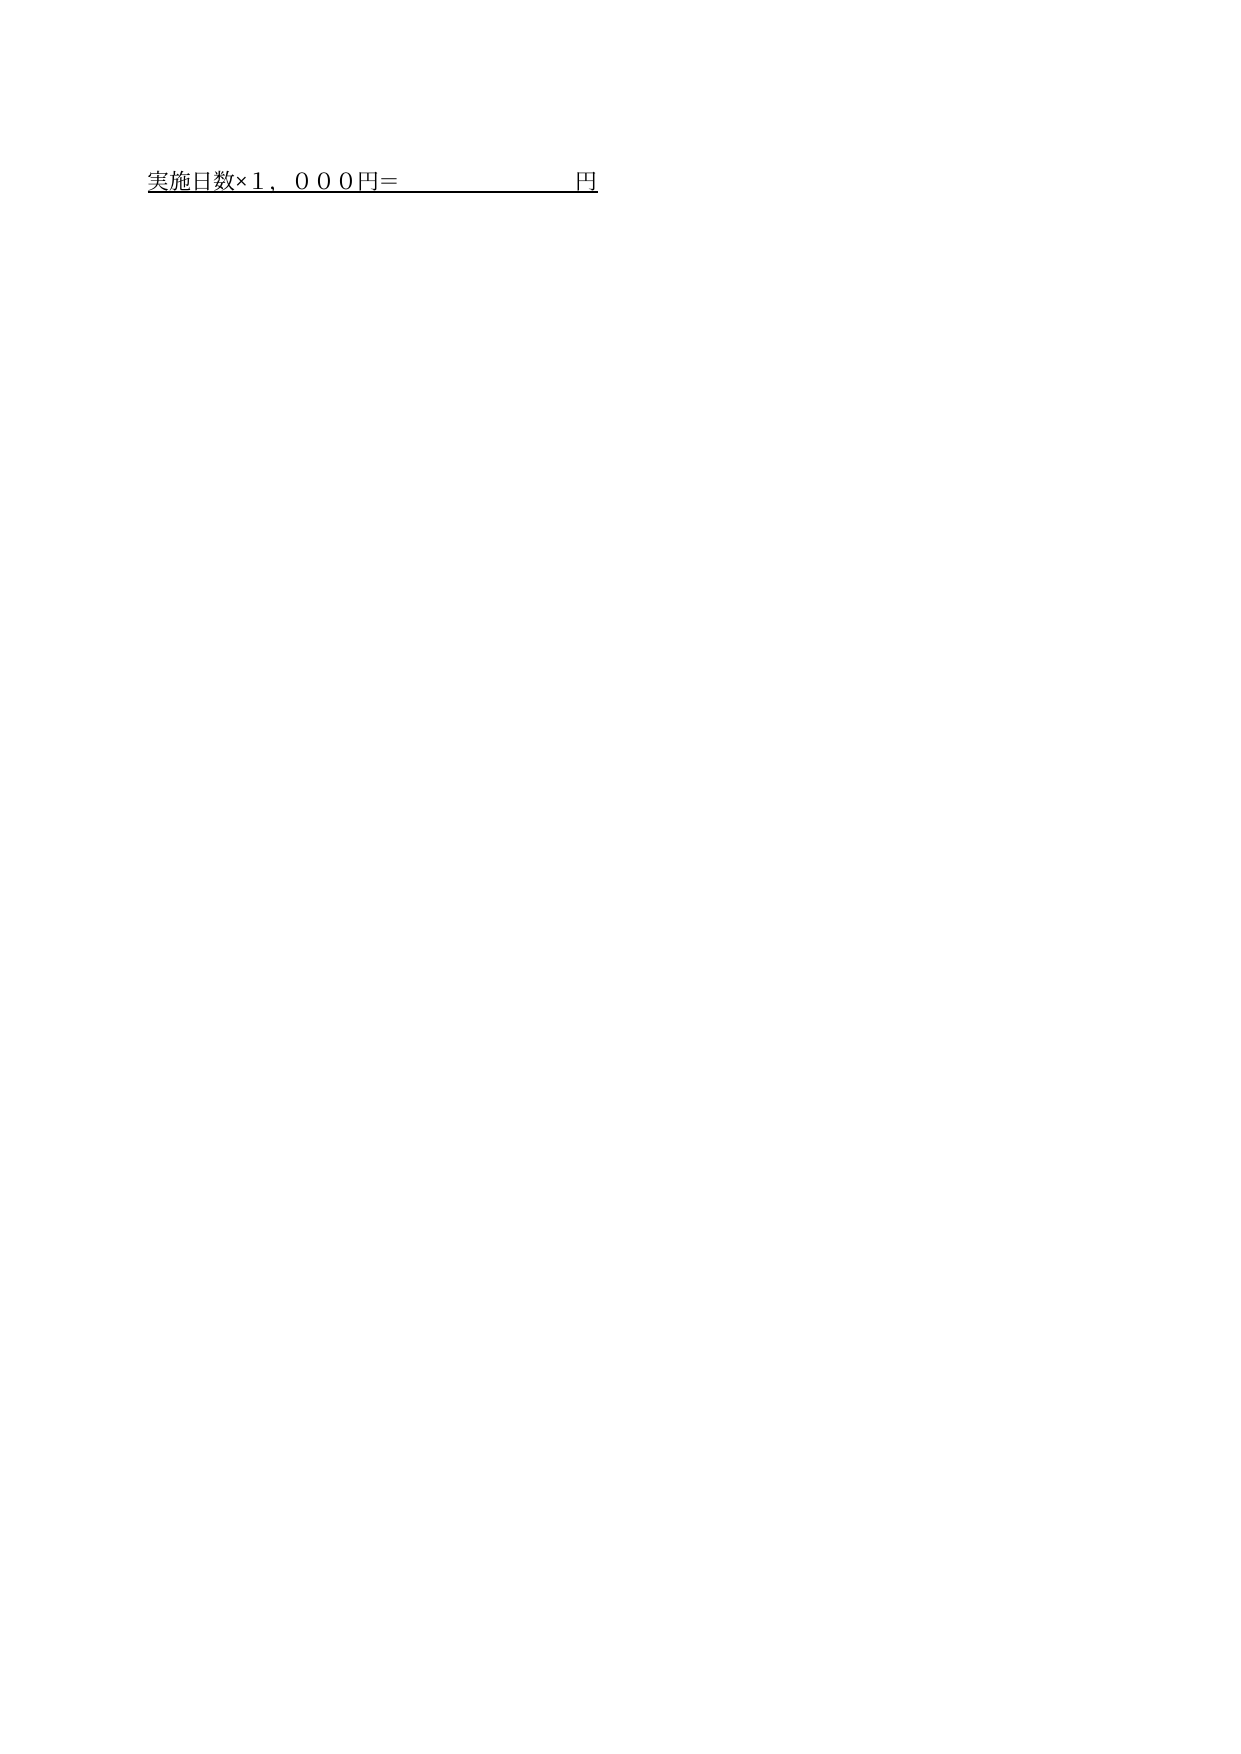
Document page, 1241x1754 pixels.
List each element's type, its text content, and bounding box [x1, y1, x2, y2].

text 実施日数×１，０００円＝ 円 [148, 159, 1122, 202]
